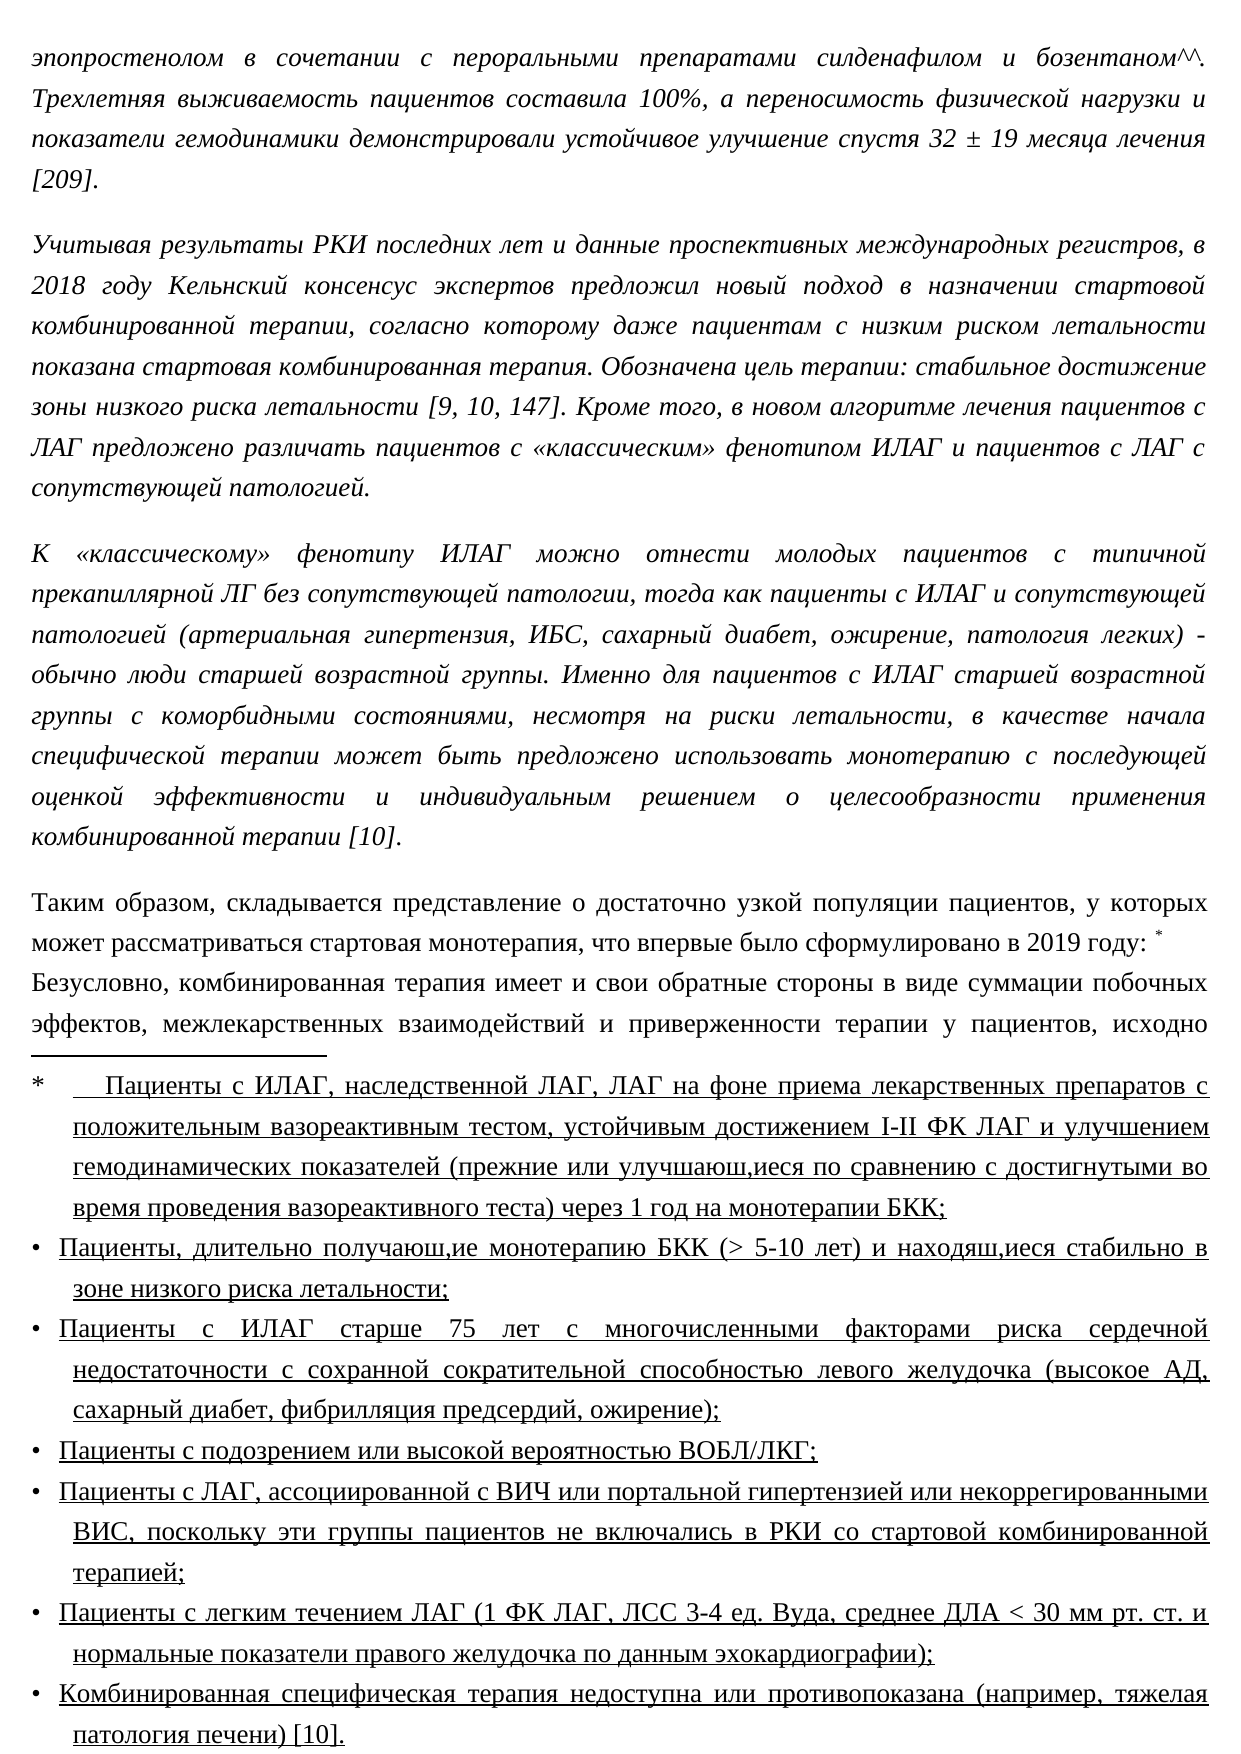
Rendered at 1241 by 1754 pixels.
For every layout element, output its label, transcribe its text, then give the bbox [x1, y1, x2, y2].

text Учитывая результаты РКИ последних лет и данные проспективных международных регистров, в 2018 году Кельнский консенсус экспертов предложил новый подход в назначении стартовой комбинированной терапии, согласно которому даже пациентам с низким риском летальности показана стартовая комбинированная терапия. Обозначена цель терапии: стабильное достижение зоны низкого риска летальности [9, 10, 147]. Кроме того, в новом алгоритме лечения пациентов с ЛАГ предложено различать пациентов с «классическим» фенотипом ИЛАГ и пациентов с ЛАГ с сопутствующей патологией. [31, 221, 1210, 505]
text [31, 34, 1210, 196]
text К «классическому» фенотипу ИЛАГ можно отнести молодых пациентов с типичной прекапиллярной ЛГ без сопутствующей патологии, тогда как пациенты с ИЛАГ и сопутствующей патологией (артериальная гипертензия, ИБС, сахарный диабет, ожирение, патология легких) - обычно люди старшей возрастной группы. Именно для пациентов с ИЛАГ старшей возрастной группы с коморбидными состояниями, несмотря на риски летальности, в качестве начала специфической терапии может быть предложено использовать монотерапию с последующей оценкой эффективности и индивидуальным решением о целесообразности применения комбинированной терапии [10]. [31, 530, 1210, 854]
text Таким образом, складывается представление о достаточно узкой популяции пациентов, у которых может рассматриваться стартовая монотерапия, что впервые было сформулировано в 2019 году: [31, 879, 1210, 959]
